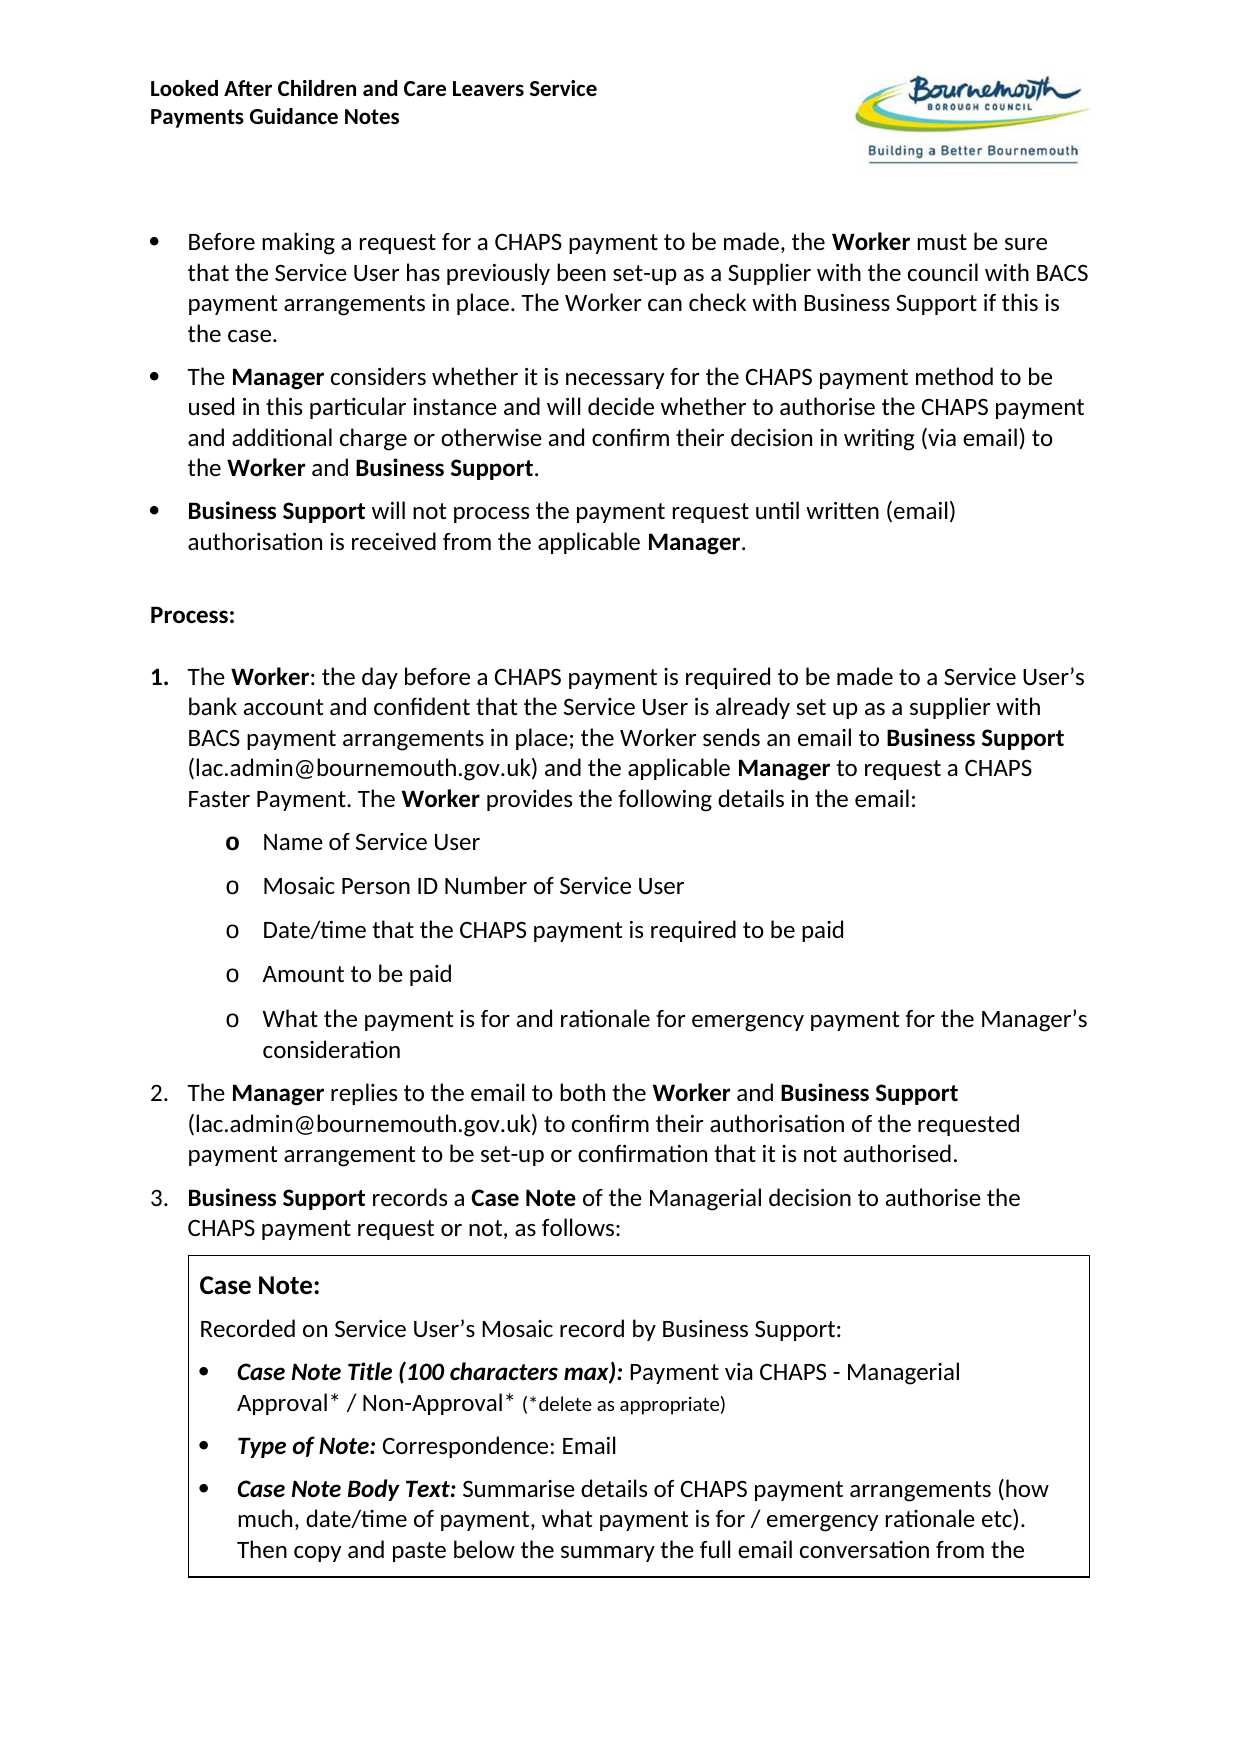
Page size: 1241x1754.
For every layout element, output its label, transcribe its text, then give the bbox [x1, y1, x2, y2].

list What the payment is for and rationale for emergency payment for the Manager’s consideration [225, 1003, 1090, 1065]
list The Manager replies to the email to both the Worker and Business Support (lac.admin@bournemouth.gov.uk) to confirm their authorisation of the requested payment arrangement to be set-up or confirmation that it is not authorised. [150, 1078, 1090, 1169]
list Business Support records a Case Note of the Managerial decision to authorise the CHAPS payment request or not, as follows: [150, 1182, 1090, 1243]
text Process: [150, 599, 1090, 630]
list Business Support will not process the payment request until written (email) authorisation is received from the applicable Manager. [150, 496, 1090, 557]
list Amount to be paid [225, 958, 1090, 990]
picture [848, 65, 1091, 170]
list The Manager considers whether it is necessary for the CHAPS payment method to be used in this particular instance and will decide whether to authorise the CHAPS payment and additional charge or otherwise and confirm their decision in writing (via email) to the Worker and Business Support. [150, 361, 1090, 483]
list The Worker: the day before a CHAPS payment is required to be made to a Service User’s bank account and confident that the Service User is already set up as a supplier with BACS payment arrangements in place; the Worker sends an email to Business Support (lac.admin@bournemouth.gov.uk) and the applicable Manager to request a CHAPS Faster Payment. The Worker provides the following details in the email: [150, 661, 1090, 813]
list Name of Service User [225, 826, 1090, 857]
list Before making a request for a CHAPS payment to be made, the Worker must be sure that the Service User has previously been set-up as a Supplier with the council with BACS payment arrangements in place. The Worker can check with Business Support if this is the case. [150, 226, 1090, 348]
list Mosaic Person ID Number of Service User [225, 870, 1090, 902]
list Date/time that the CHAPS payment is required to be paid [225, 914, 1090, 946]
